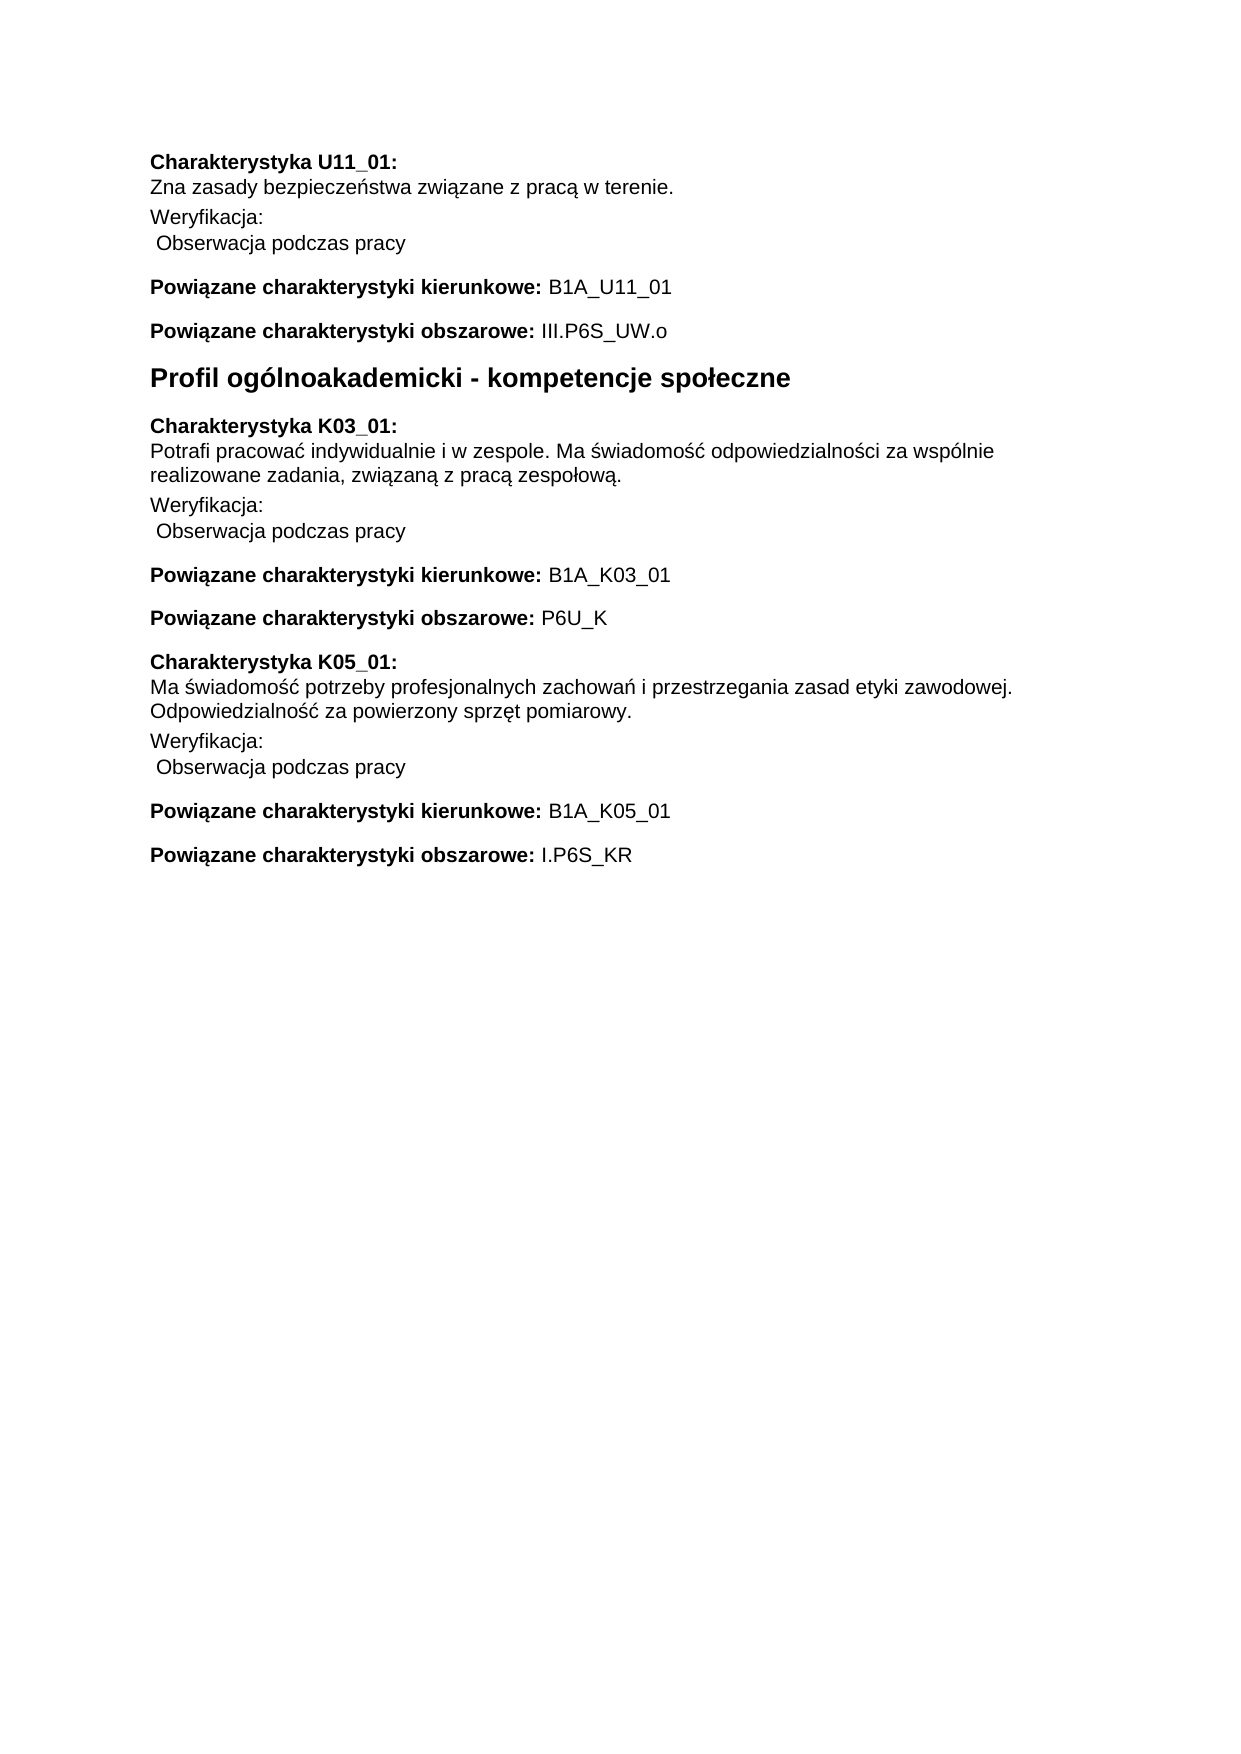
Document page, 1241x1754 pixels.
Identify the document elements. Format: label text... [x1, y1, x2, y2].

text Powiązane charakterystyki obszarowe: I.P6S_KR [150, 843, 1090, 867]
text Powiązane charakterystyki kierunkowe: B1A_K05_01 [150, 799, 1090, 823]
text Powiązane charakterystyki obszarowe: P6U_K [150, 606, 1090, 630]
text Potrafi pracować indywidualnie i w zespole. Ma świadomość odpowiedzialności za wspólnie realizowane zadania, związaną z pracą zespołową. [150, 438, 1090, 486]
text Weryfikacja: [150, 493, 1090, 517]
text Powiązane charakterystyki kierunkowe: B1A_K03_01 [150, 562, 1090, 586]
text Powiązane charakterystyki kierunkowe: B1A_U11_01 [150, 275, 1090, 299]
text Charakterystyka K05_01: [150, 650, 1090, 674]
text Weryfikacja: [150, 729, 1090, 753]
text Powiązane charakterystyki obszarowe: III.P6S_UW.o [150, 319, 1090, 343]
text Obserwacja podczas pracy [150, 755, 1090, 779]
subtitle Profil ogólnoakademicki - kompetencje społeczne [150, 362, 1090, 394]
text Charakterystyka K03_01: [150, 413, 1090, 437]
text Zna zasady bezpieczeństwa związane z pracą w terenie. [150, 175, 1090, 199]
text Weryfikacja: [150, 205, 1090, 229]
text Obserwacja podczas pracy [150, 231, 1090, 255]
text Ma świadomość potrzeby profesjonalnych zachowań i przestrzegania zasad etyki zawodowej. Odpowiedzialność za powierzony sprzęt pomiarowy. [150, 675, 1090, 723]
text Obserwacja podczas pracy [150, 519, 1090, 543]
text Charakterystyka U11_01: [150, 150, 1090, 174]
